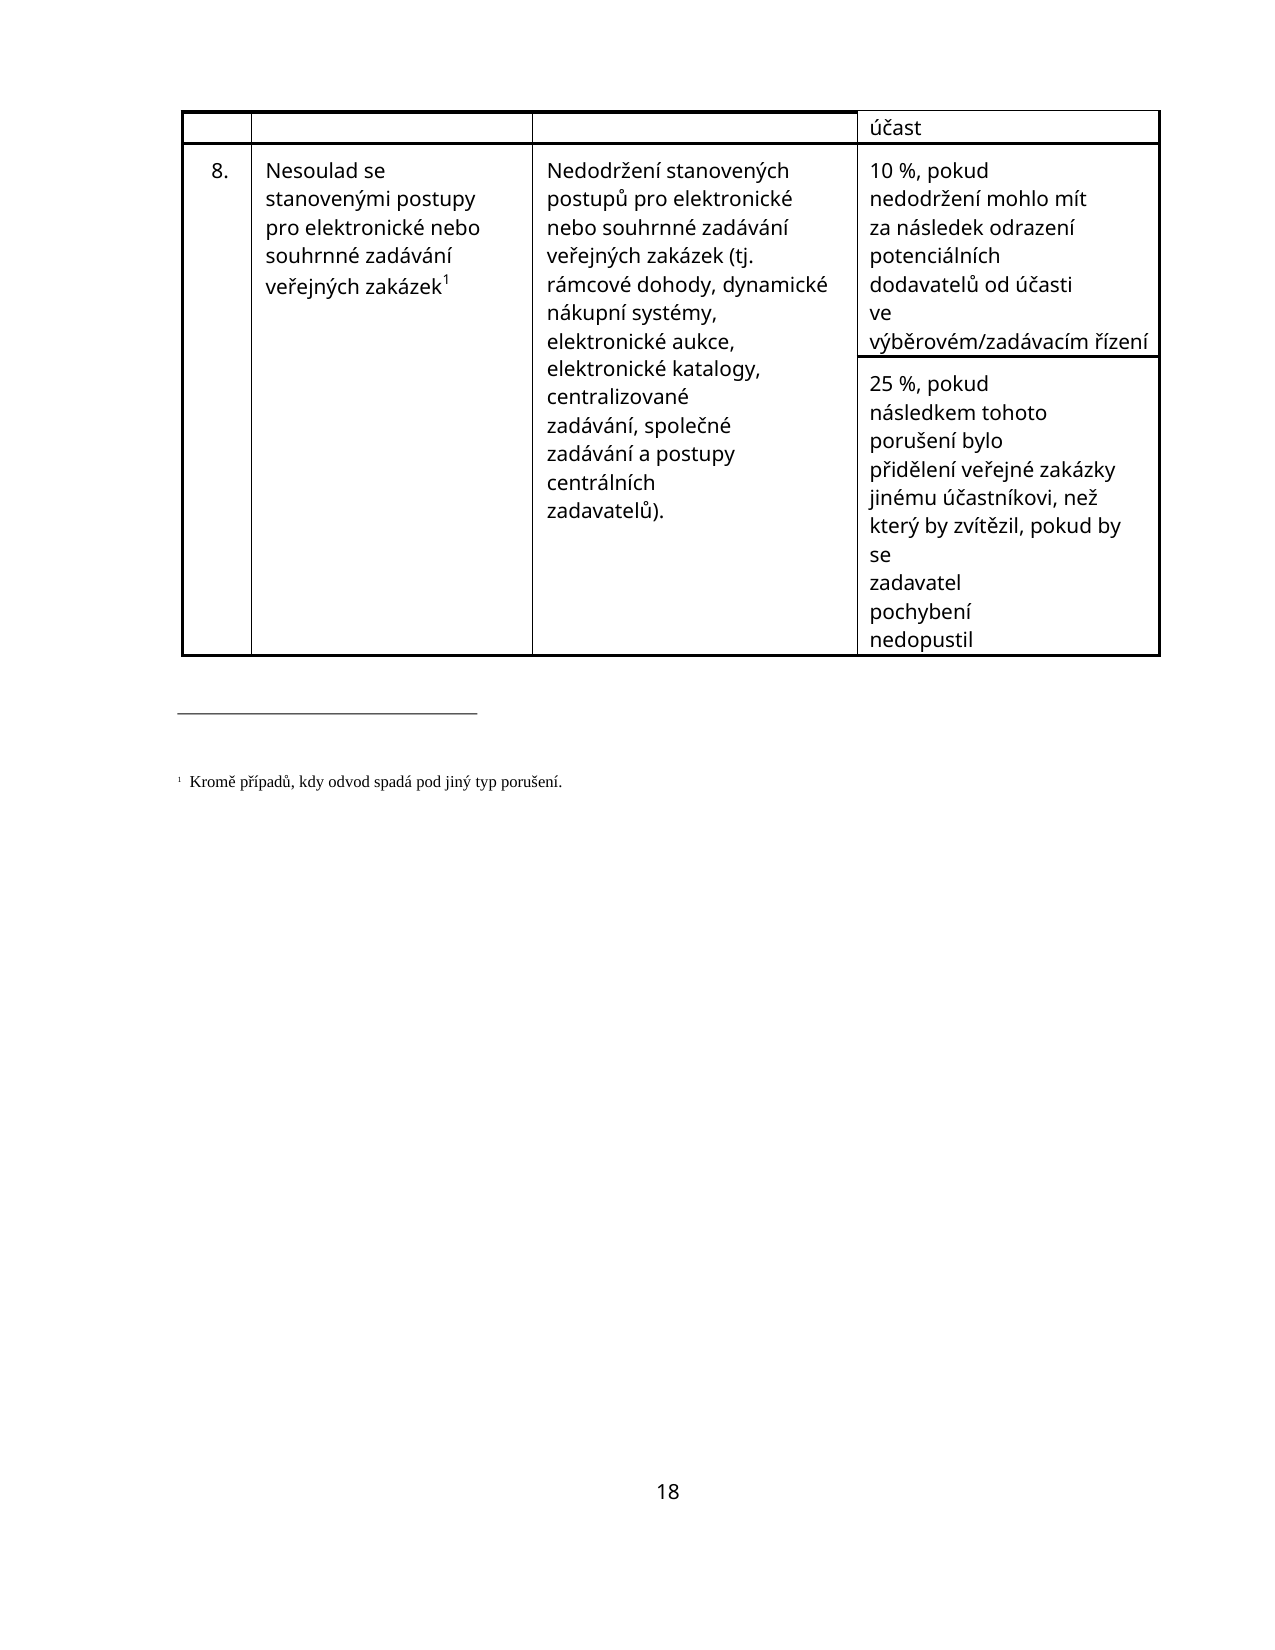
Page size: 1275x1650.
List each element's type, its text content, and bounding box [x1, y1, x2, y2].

table_cell 25 %, pokud následkem tohoto porušení bylo přidělení veřejné zakázky jinému účastníkovi, než který by zvítězil, pokud by se zadavatel pochybení nedopustil [858, 358, 1158, 654]
table_cell 10 %, pokud nedodržení mohlo mít za následek odrazení potenciálních dodavatelů od účasti ve výběrovém/zadávacím řízení [858, 145, 1158, 355]
list Kromě případů, kdy odvod spadá pod jiný typ porušení. [177, 772, 1171, 791]
table_cell Nesoulad se stanovenými postupy pro elektronické nebo souhrnné zadávání veřejných zakázek1 [252, 145, 532, 654]
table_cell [858, 111, 1158, 142]
table_cell Nedodržení stanovených postupů pro elektronické nebo souhrnné zadávání veřejných zakázek (tj. rámcové dohody, dynamické nákupní systémy, elektronické aukce, elektronické katalogy, centralizované zadávání, společné zadávání a postupy centrálních zadavatelů). [533, 145, 857, 654]
table_cell 8. [184, 145, 251, 654]
